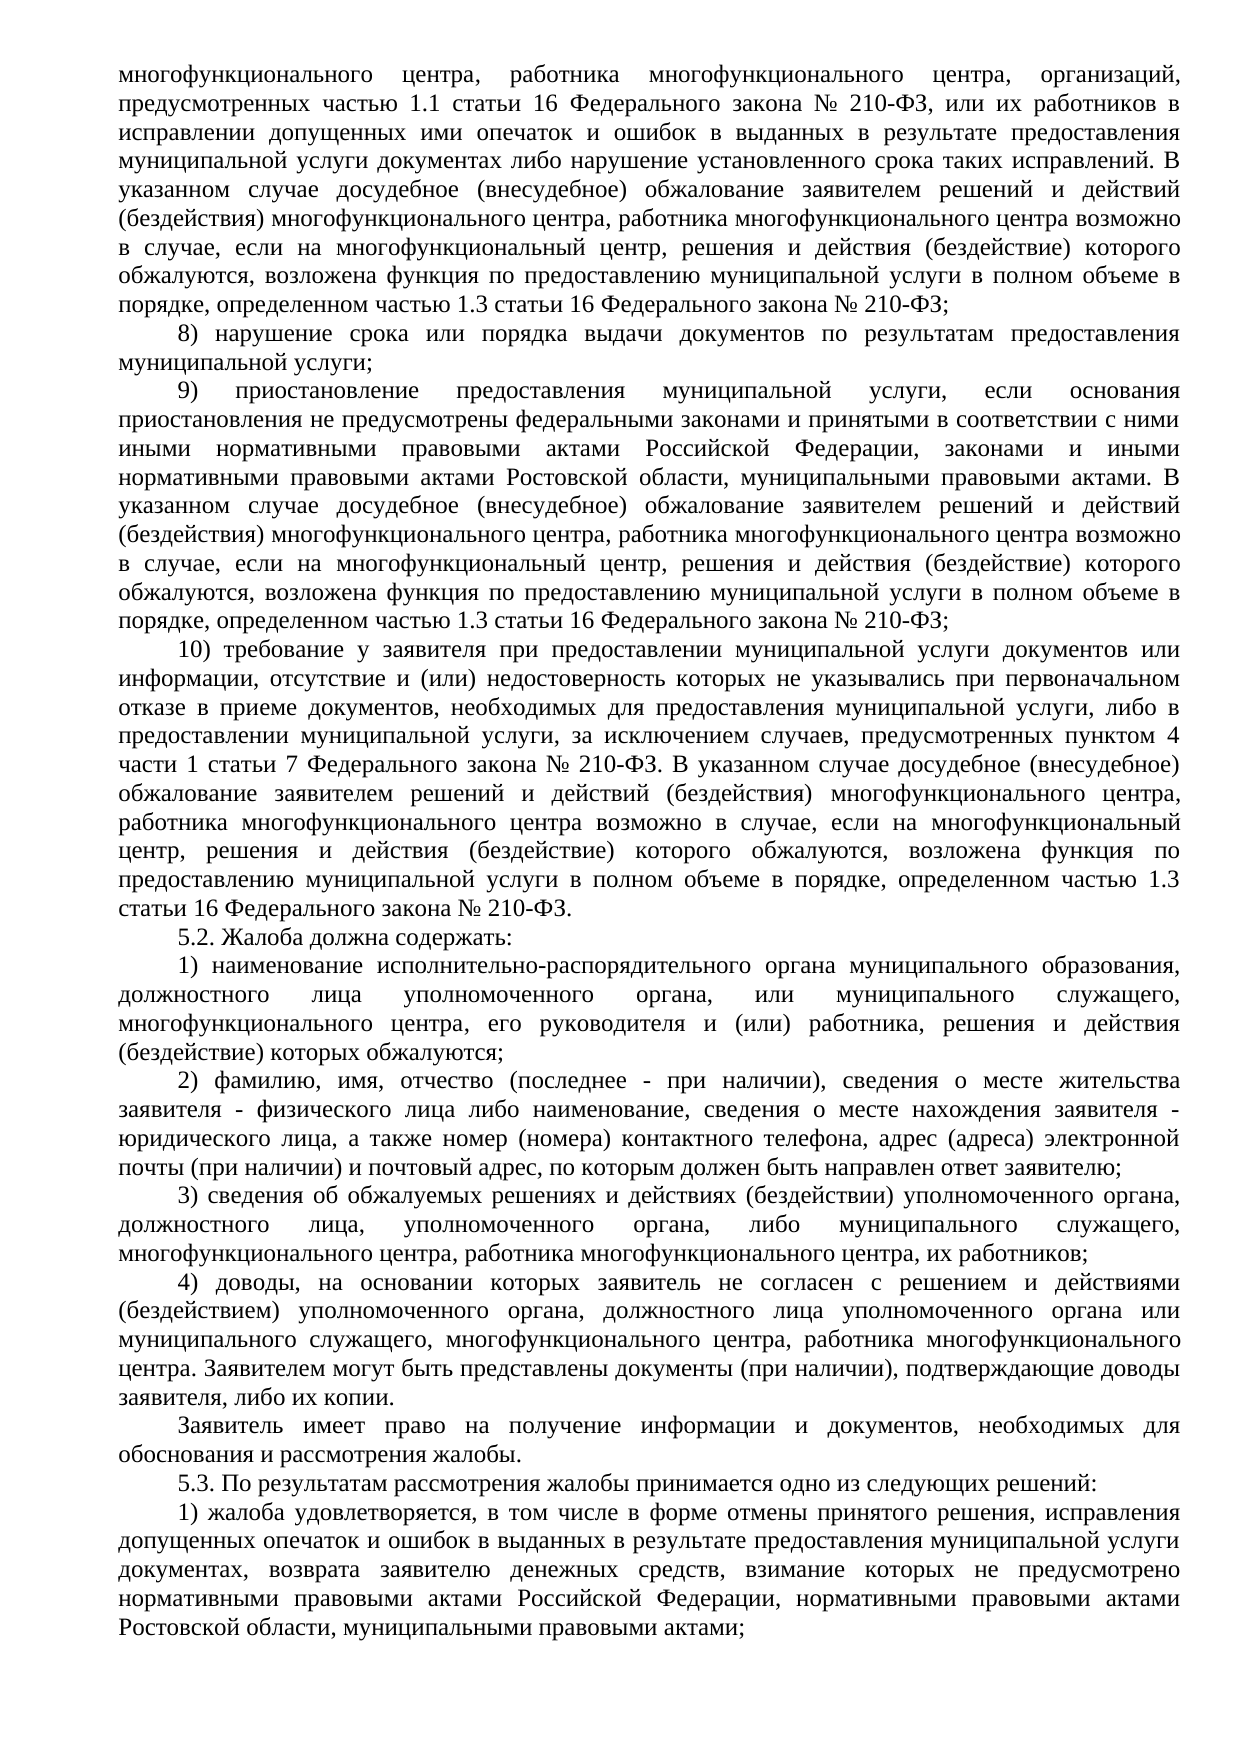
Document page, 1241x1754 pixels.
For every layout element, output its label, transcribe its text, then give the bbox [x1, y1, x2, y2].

text 3) сведения об обжалуемых решениях и действиях (бездействии) уполномоченного органа, должностного лица, уполномоченного органа, либо муниципального служащего, многофункционального центра, работника многофункционального центра, их работников; [118, 1180, 1181, 1267]
text 1) наименование исполнительно-распорядительного органа муниципального образования, должностного лица уполномоченного органа, или муниципального служащего, многофункционального центра, его руководителя и (или) работника, решения и действия (бездействие) которых обжалуются; [118, 950, 1181, 1065]
text Заявитель имеет право на получение информации и документов, необходимых для обоснования и рассмотрения жалобы. [118, 1410, 1181, 1468]
text 2) фамилию, имя, отчество (последнее - при наличии), сведения о месте жительства заявителя - физического лица либо наименование, сведения о месте нахождения заявителя - юридического лица, а также номер (номера) контактного телефона, адрес (адреса) электронной почты (при наличии) и почтовый адрес, по которым должен быть направлен ответ заявителю; [118, 1065, 1181, 1180]
text 5.2. Жалоба должна содержать: [118, 922, 1181, 950]
text 5.3. По результатам рассмотрения жалобы принимается одно из следующих решений: [118, 1468, 1181, 1497]
text 9) приостановление предоставления муниципальной услуги, если основания приостановления не предусмотрены федеральными законами и принятыми в соответствии с ними иными нормативными правовыми актами Российской Федерации, законами и иными нормативными правовыми актами Ростовской области, муниципальными правовыми актами. В указанном случае досудебное (внесудебное) обжалование заявителем решений и действий (бездействия) многофункционального центра, работника многофункционального центра возможно в случае, если на многофункциональный центр, решения и действия (бездействие) которого обжалуются, возложена функция по предоставлению муниципальной услуги в полном объеме в порядке, определенном частью 1.3 статьи 16 Федерального закона № 210-ФЗ; [118, 375, 1181, 634]
text 4) доводы, на основании которых заявитель не согласен с решением и действиями (бездействием) уполномоченного органа, должностного лица уполномоченного органа или муниципального служащего, многофункционального центра, работника многофункционального центра. Заявителем могут быть представлены документы (при наличии), подтверждающие доводы заявителя, либо их копии. [118, 1267, 1181, 1410]
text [118, 59, 1181, 318]
text 10) требование у заявителя при предоставлении муниципальной услуги документов или информации, отсутствие и (или) недостоверность которых не указывались при первоначальном отказе в приеме документов, необходимых для предоставления муниципальной услуги, либо в предоставлении муниципальной услуги, за исключением случаев, предусмотренных пунктом 4 части 1 статьи 7 Федерального закона № 210-ФЗ. В указанном случае досудебное (внесудебное) обжалование заявителем решений и действий (бездействия) многофункционального центра, работника многофункционального центра возможно в случае, если на многофункциональный центр, решения и действия (бездействие) которого обжалуются, возложена функция по предоставлению муниципальной услуги в полном объеме в порядке, определенном частью 1.3 статьи 16 Федерального закона № 210-ФЗ. [118, 634, 1181, 922]
text 8) нарушение срока или порядка выдачи документов по результатам предоставления муниципальной услуги; [118, 318, 1181, 375]
text 1) жалоба удовлетворяется, в том числе в форме отмены принятого решения, исправления допущенных опечаток и ошибок в выданных в результате предоставления муниципальной услуги документах, возврата заявителю денежных средств, взимание которых не предусмотрено нормативными правовыми актами Российской Федерации, нормативными правовыми актами Ростовской области, муниципальными правовыми актами; [118, 1497, 1181, 1640]
